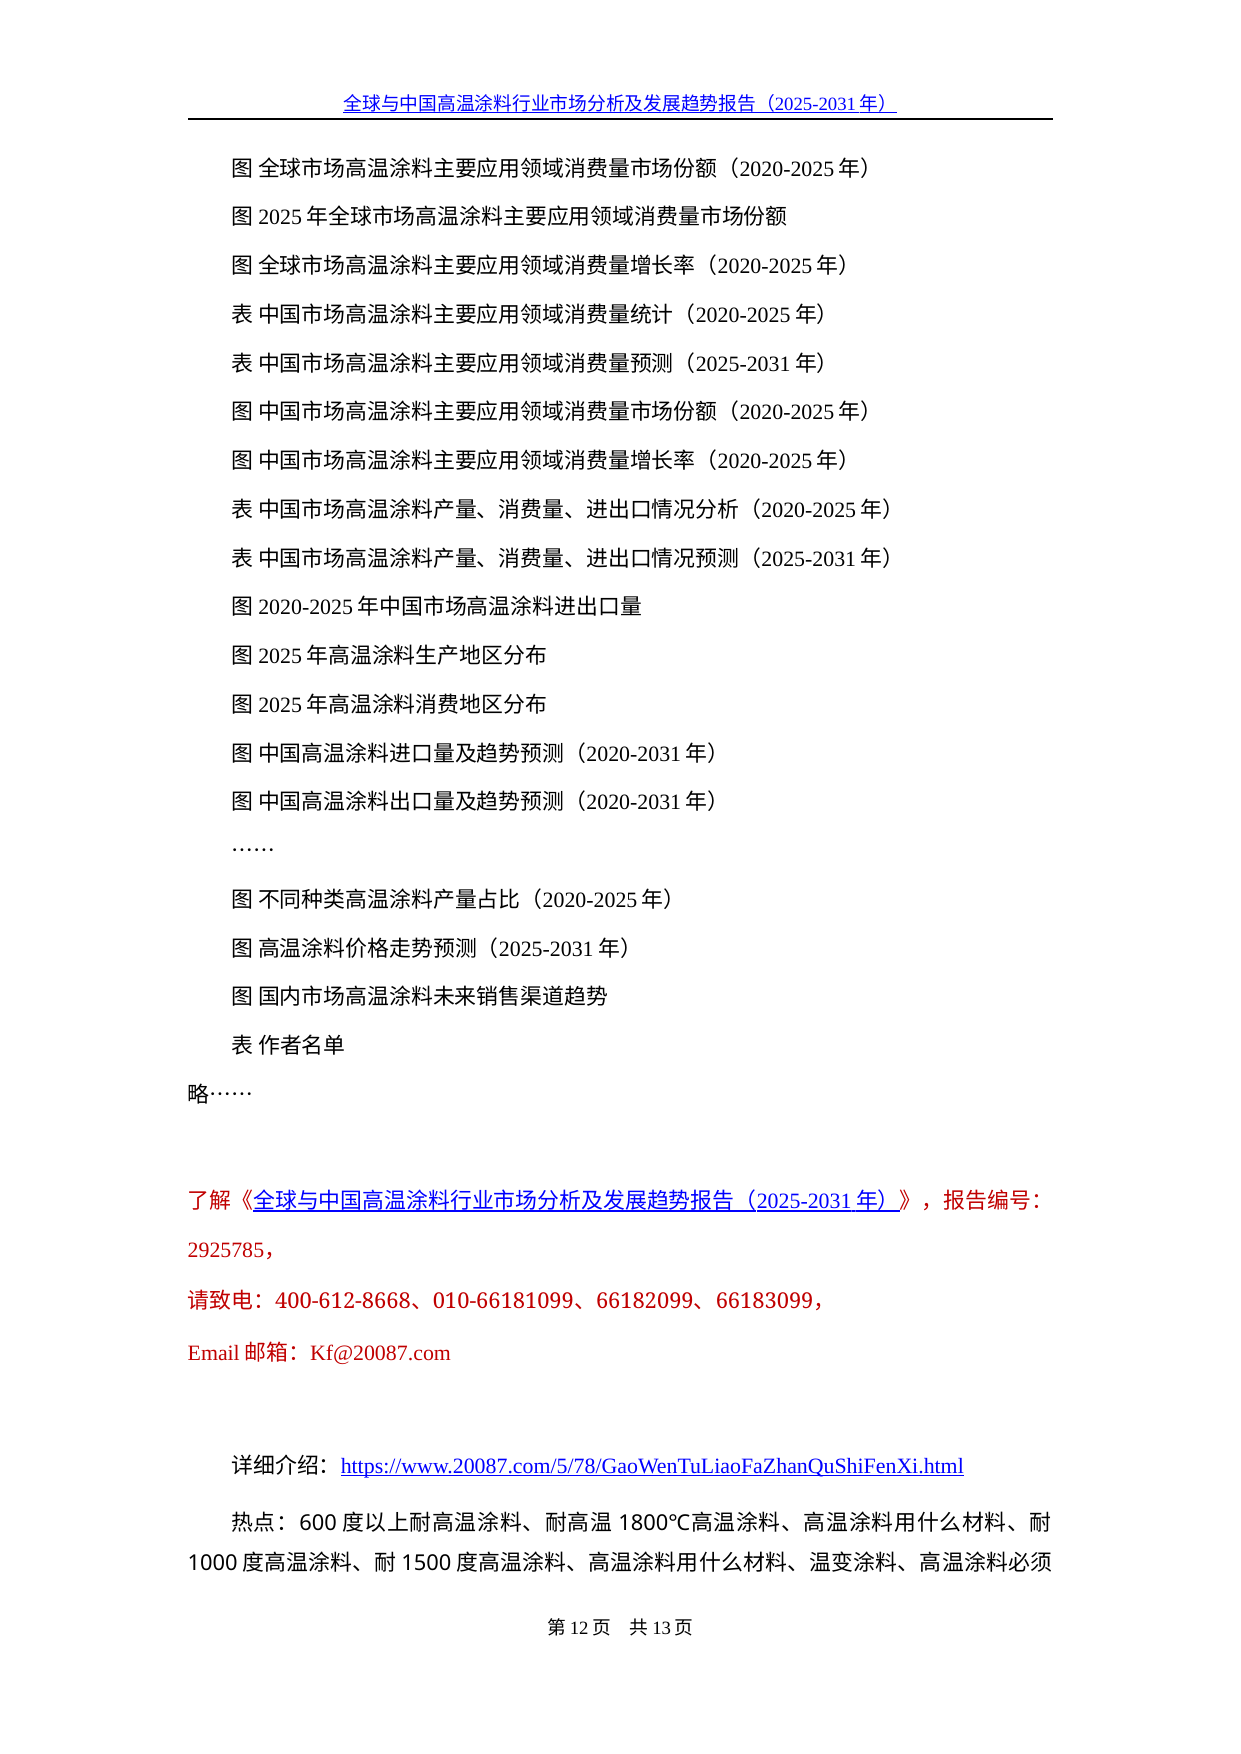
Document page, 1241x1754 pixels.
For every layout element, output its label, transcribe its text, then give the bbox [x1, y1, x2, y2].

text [187, 1504, 1053, 1577]
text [187, 150, 1053, 1109]
text 详细介绍：https://www.20087.com/5/78/GaoWenTuLiaoFaZhanQuShiFenXi.html [187, 1448, 1053, 1480]
text 了解《全球与中国高温涂料行业市场分析及发展趋势报告（2025-2031年）》，报告编号：2925785， [187, 1183, 1053, 1264]
text 请致电：400-612-8668、010-66181099、66182099、66183099， [187, 1283, 1053, 1316]
text Email邮箱：Kf@20087.com [187, 1335, 1053, 1367]
